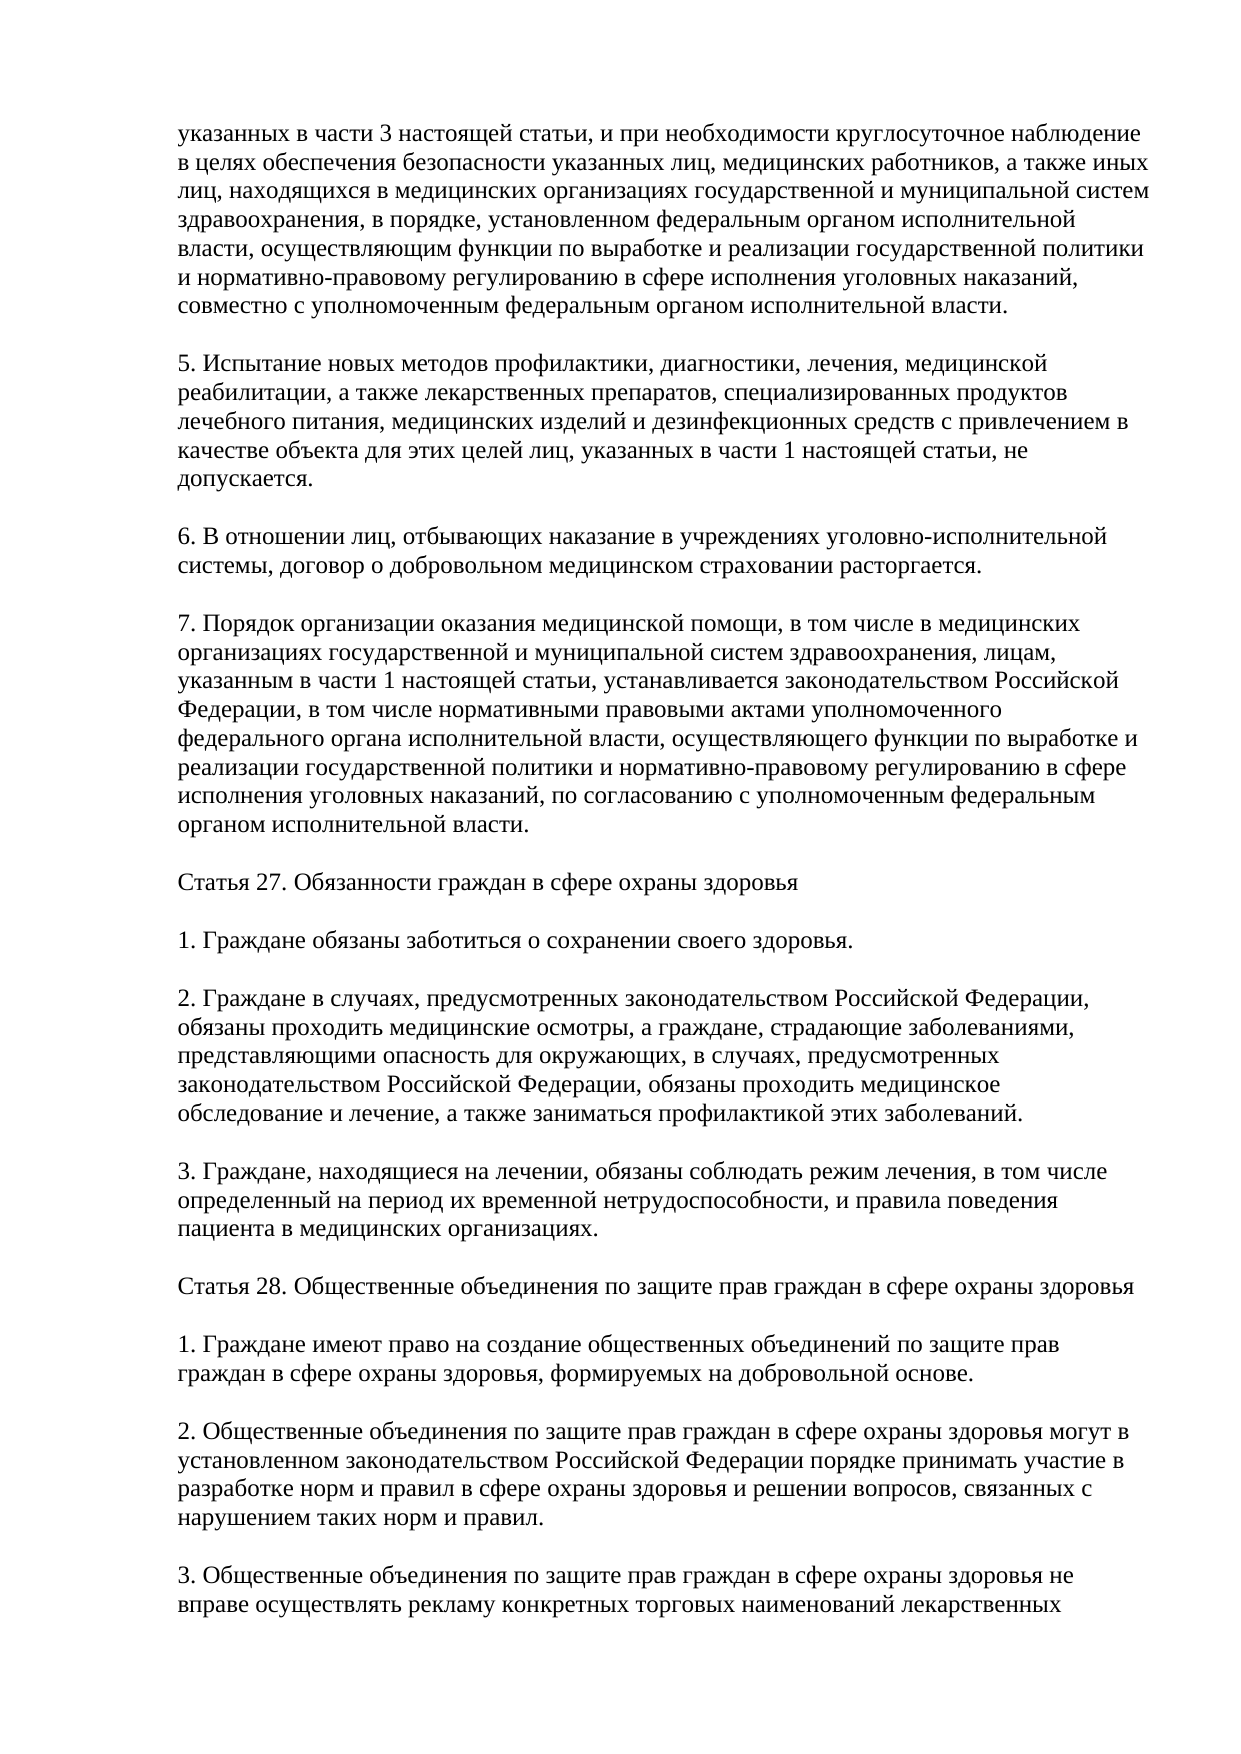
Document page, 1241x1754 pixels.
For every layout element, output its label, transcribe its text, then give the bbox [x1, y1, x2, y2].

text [177, 118, 1152, 319]
text 2. Граждане в случаях, предусмотренных законодательством Российской Федерации, обязаны проходить медицинские осмотры, а граждане, страдающие заболеваниями, представляющими опасность для окружающих, в случаях, предусмотренных законодательством Российской Федерации, обязаны проходить медицинское обследование и лечение, а также заниматься профилактикой этих заболеваний. [177, 983, 1152, 1127]
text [177, 1560, 1152, 1618]
text 3. Граждане, находящиеся на лечении, обязаны соблюдать режим лечения, в том числе определенный на период их временной нетрудоспособности, и правила поведения пациента в медицинских организациях. [177, 1156, 1152, 1242]
text Статья 28. Общественные объединения по защите прав граждан в сфере охраны здоровья [177, 1271, 1152, 1300]
text 2. Общественные объединения по защите прав граждан в сфере охраны здоровья могут в установленном законодательством Российской Федерации порядке принимать участие в разработке норм и правил в сфере охраны здоровья и решении вопросов, связанных с нарушением таких норм и правил. [177, 1416, 1152, 1531]
text 5. Испытание новых методов профилактики, диагностики, лечения, медицинской реабилитации, а также лекарственных препаратов, специализированных продуктов лечебного питания, медицинских изделий и дезинфекционных средств с привлечением в качестве объекта для этих целей лиц, указанных в части 1 настоящей статьи, не допускается. [177, 348, 1152, 492]
text 1. Граждане имеют право на создание общественных объединений по защите прав граждан в сфере охраны здоровья, формируемых на добровольной основе. [177, 1329, 1152, 1387]
text 6. В отношении лиц, отбывающих наказание в учреждениях уголовно-исполнительной системы, договор о добровольном медицинском страховании расторгается. [177, 521, 1152, 579]
text 7. Порядок организации оказания медицинской помощи, в том числе в медицинских организациях государственной и муниципальной систем здравоохранения, лицам, указанным в части 1 настоящей статьи, устанавливается законодательством Российской Федерации, в том числе нормативными правовыми актами уполномоченного федерального органа исполнительной власти, осуществляющего функции по выработке и реализации государственной политики и нормативно-правовому регулированию в сфере исполнения уголовных наказаний, по согласованию с уполномоченным федеральным органом исполнительной власти. [177, 608, 1152, 838]
text Статья 27. Обязанности граждан в сфере охраны здоровья [177, 867, 1152, 896]
text 1. Граждане обязаны заботиться о сохранении своего здоровья. [177, 925, 1152, 954]
